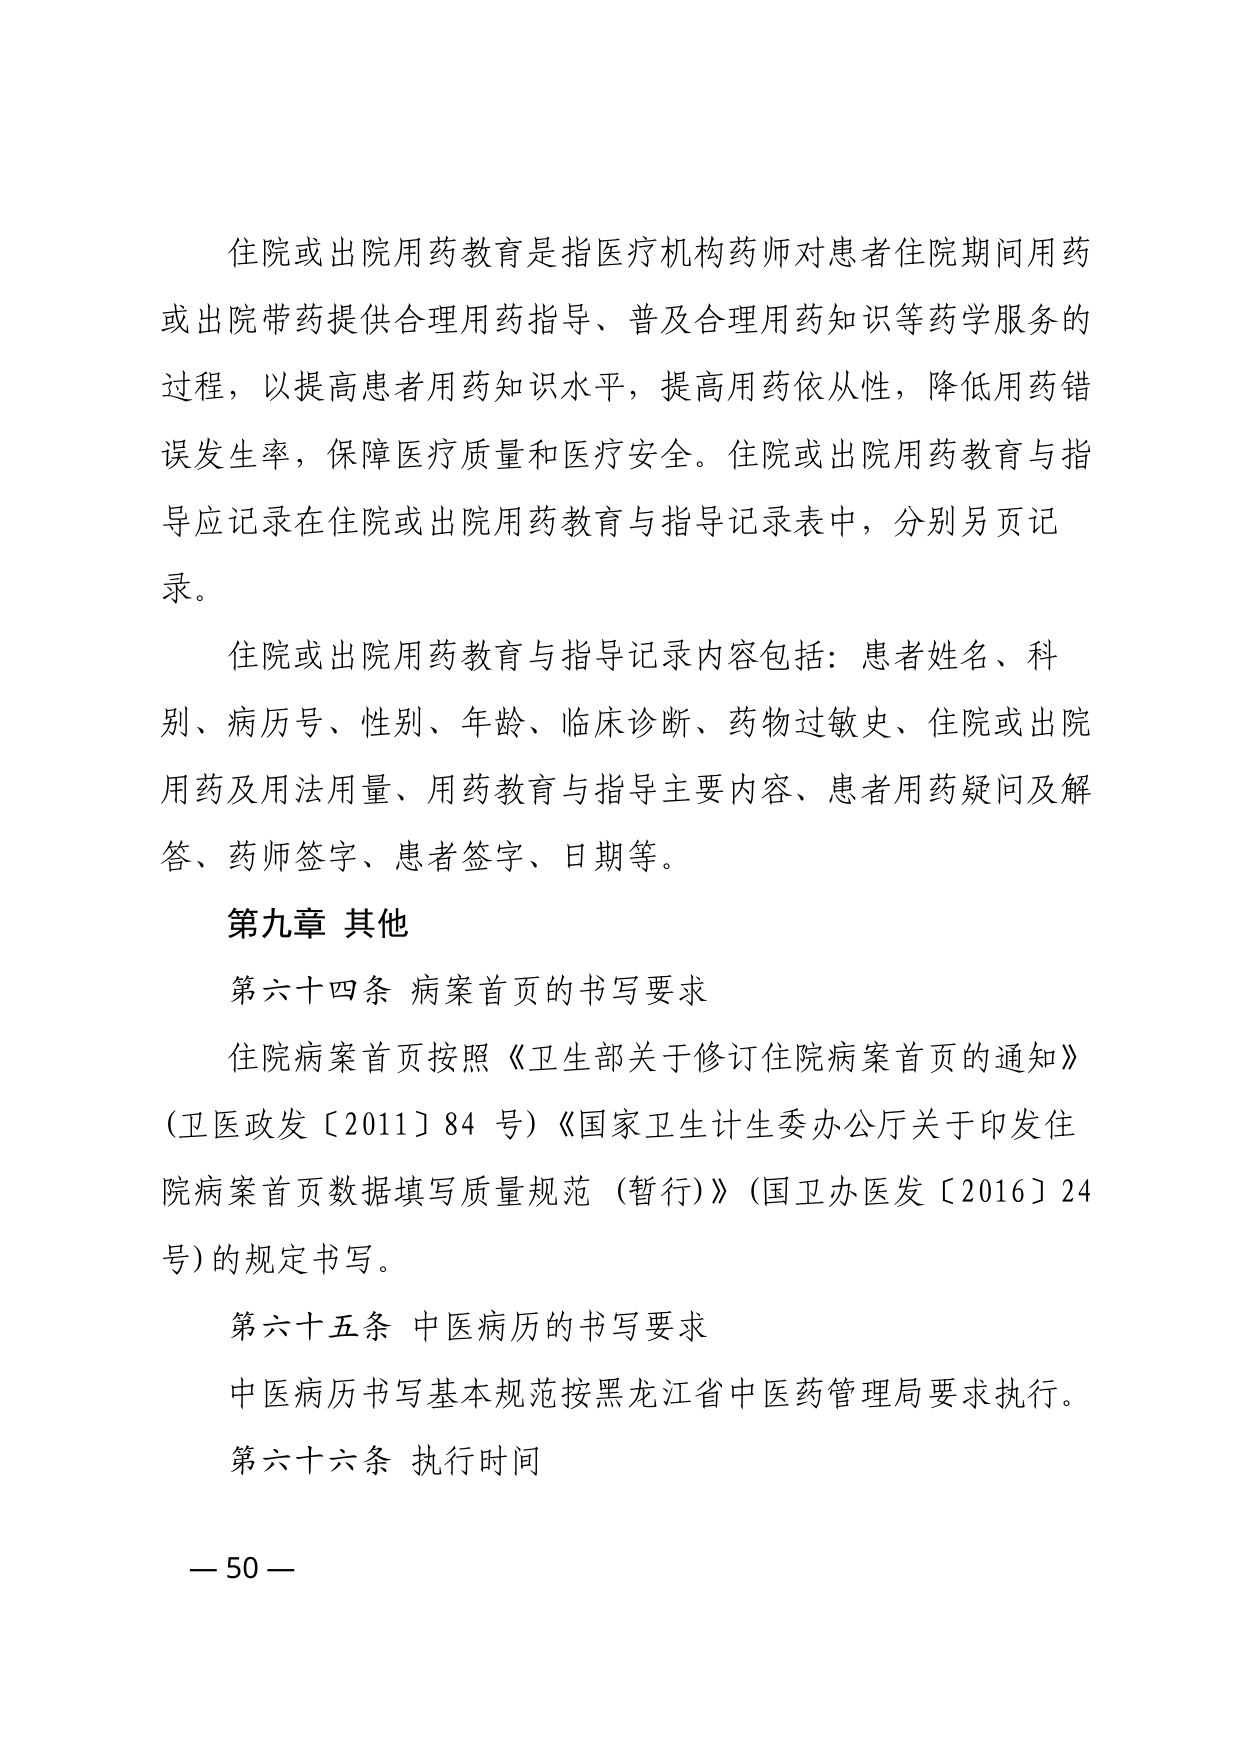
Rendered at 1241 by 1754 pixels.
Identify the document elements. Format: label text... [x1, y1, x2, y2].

text 住院病案首页按照《卫生部关于修订住院病案首页的通知》(卫医政发〔2011〕84 号)《国家卫生计生委办公厅关于印发住院病案首页数据填写质量规范 (暂行)》(国卫办医发〔2016〕24 号)的规定书写。 [159, 1022, 1096, 1290]
text 住院或出院用药教育是指医疗机构药师对患者住院期间用药或出院带药提供合理用药指导、普及合理用药知识等药学服务的过程，以提高患者用药知识水平，提高用药依从性，降低用药错误发生率，保障医疗质量和医疗安全。住院或出院用药教育与指导应记录在住院或出院用药教育与指导记录表中，分别另页记录。 [159, 217, 1096, 619]
text 第九章 其他 [159, 888, 1096, 955]
text 第六十五条 中医病历的书写要求 [159, 1290, 1096, 1357]
text 第六十六条 执行时间 [159, 1424, 1096, 1492]
text 住院或出院用药教育与指导记录内容包括：患者姓名、科别、病历号、性别、年龄、临床诊断、药物过敏史、住院或出院用药及用法用量、用药教育与指导主要内容、患者用药疑问及解答、药师签字、患者签字、日期等。 [159, 619, 1096, 888]
text 中医病历书写基本规范按黑龙江省中医药管理局要求执行。 [159, 1357, 1096, 1424]
text 第六十四条 病案首页的书写要求 [159, 955, 1096, 1022]
